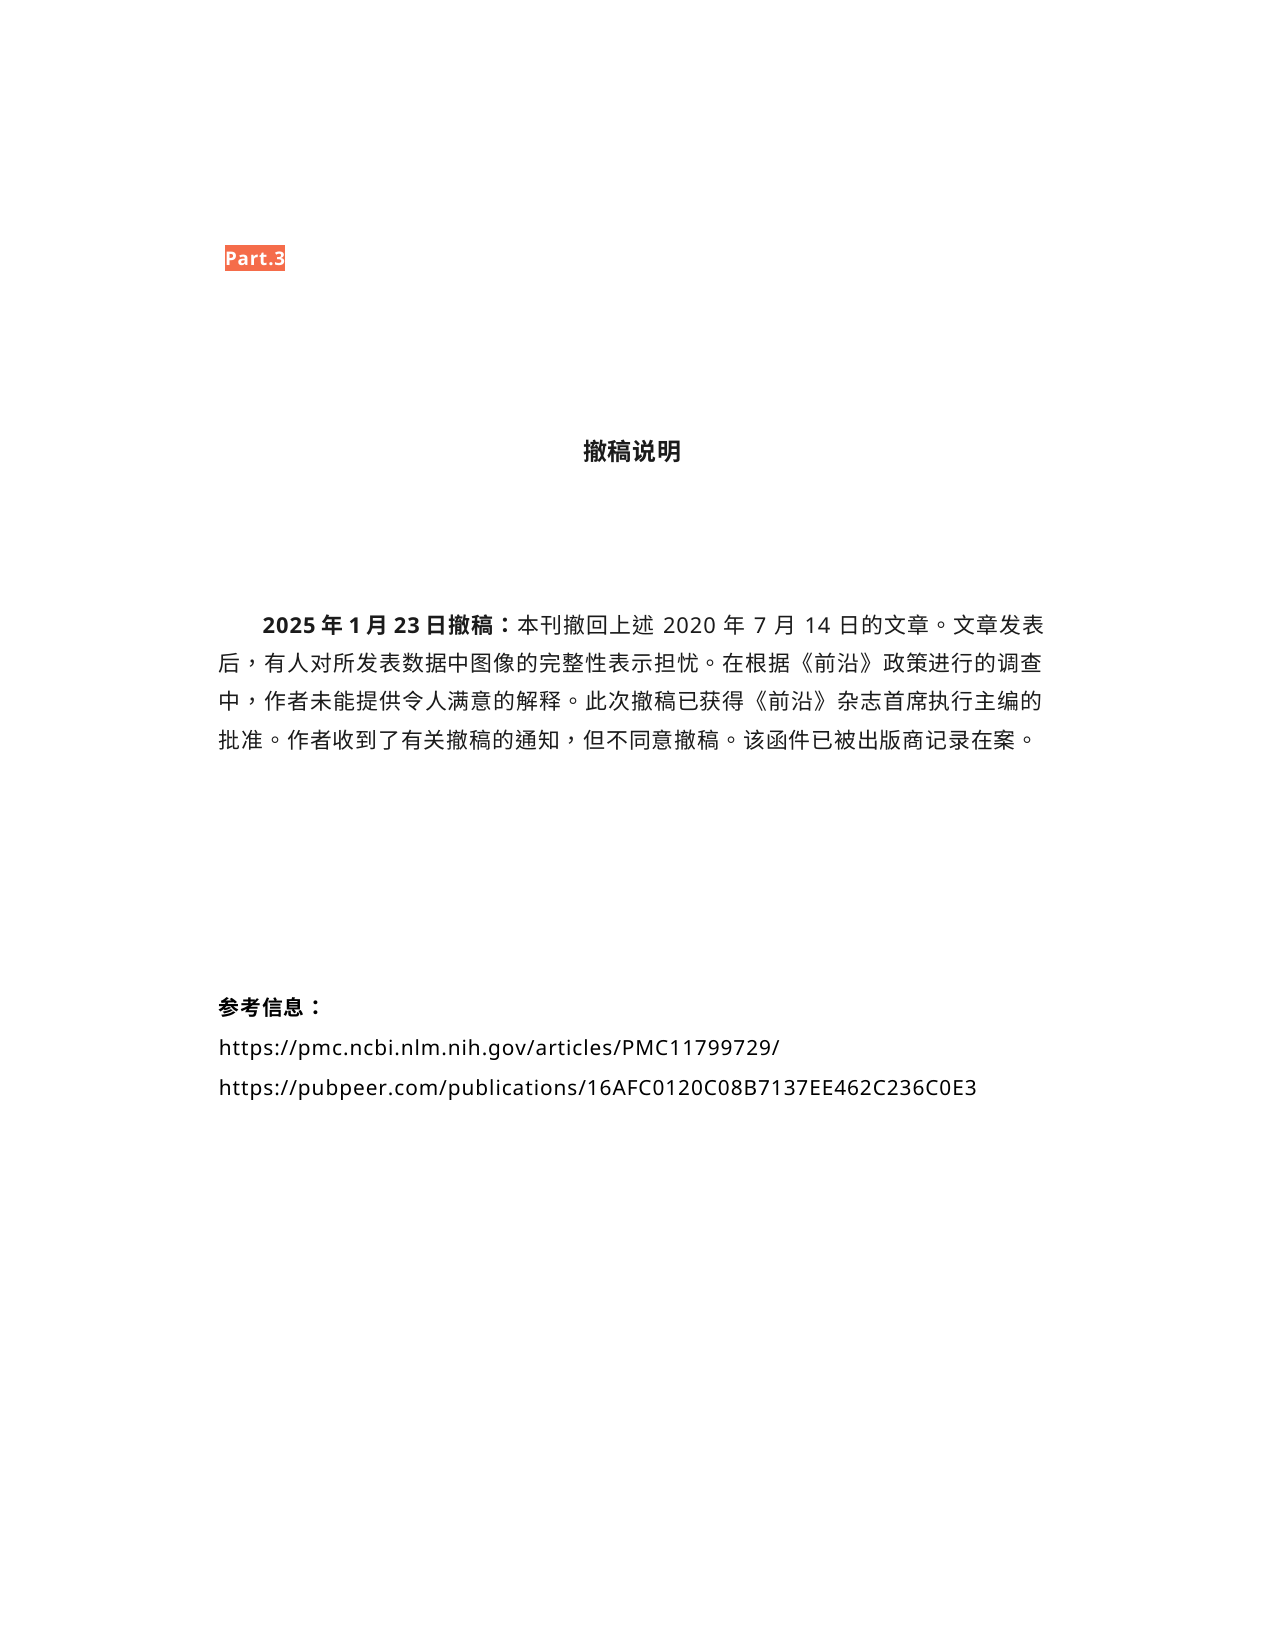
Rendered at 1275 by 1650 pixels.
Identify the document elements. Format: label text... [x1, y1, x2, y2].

text 参考信息： https://pmc.ncbi.nlm.nih.gov/articles/PMC11799729/ [219, 981, 1056, 1061]
text 2025年1月23日撤稿：本刊撤回上述 2020 年 7 月 14 日的文章。文章发表后，有人对所发表数据中图像的完整性表示担忧。在根据《前沿》政策进行的调查中，作者未能提供令人满意的解释。此次撤稿已获得《前沿》杂志首席执行主编的批准。作者收到了有关撤稿的通知，但不同意撤稿。该函件已被出版商记录在案。 [219, 601, 1045, 754]
text Part.3 [225, 241, 1039, 271]
text https://pubpeer.com/publications/16AFC0120C08B7137EE462C236C0E3 [219, 1061, 1056, 1101]
text 撤稿说明 [219, 427, 1045, 467]
